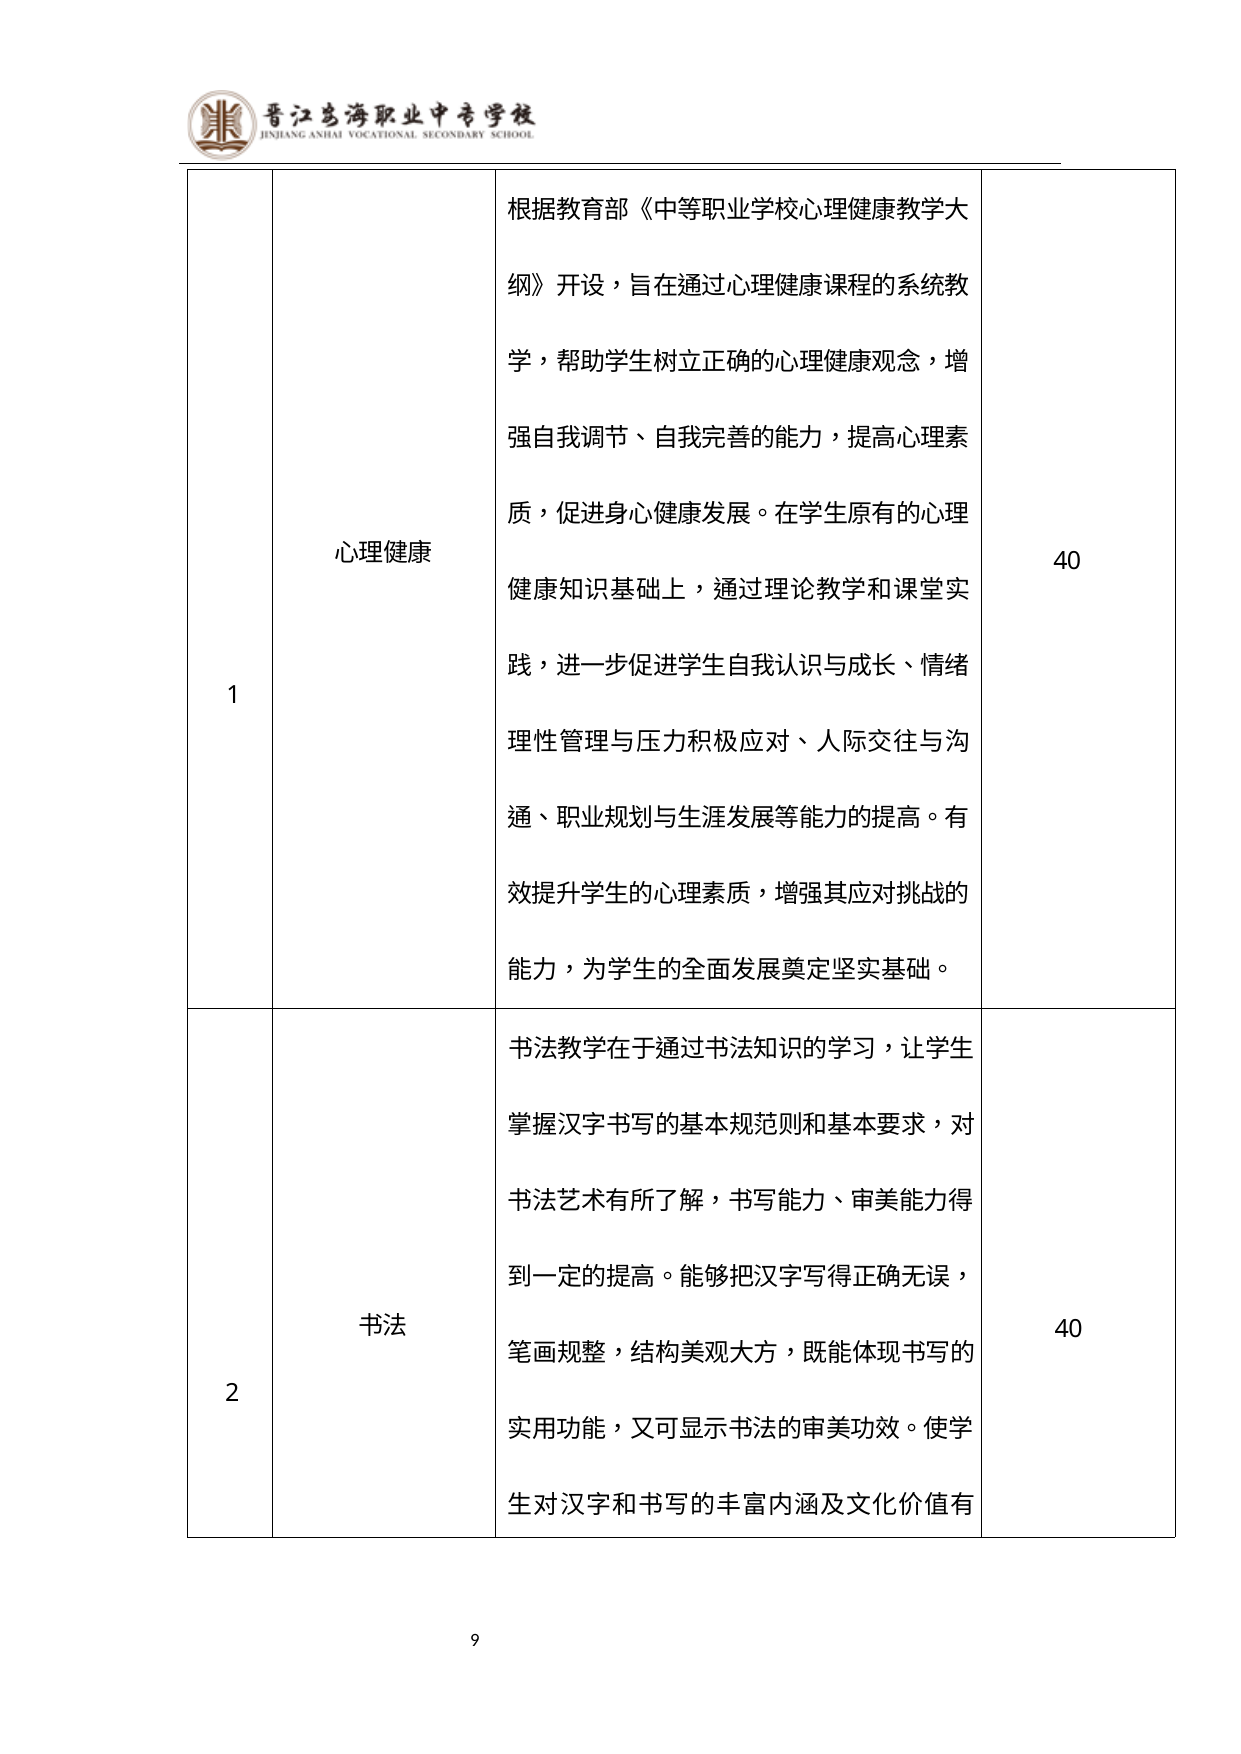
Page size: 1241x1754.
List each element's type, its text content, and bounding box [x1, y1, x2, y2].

table_cell 根据教育部《中等职业学校心理健康教学大纲》开设，旨在通过心理健康课程的系统教学，帮助学生树立正确的心理健康观念，增强自我调节、自我完善的能力，提高心理素质，促进身心健康发展。在学生原有的心理健康知识基础上，通过理论教学和课堂实践，进一步促进学生自我认识与成长、情绪理性管理与压力积极应对、人际交往与沟通、职业规划与生涯发展等能力的提高。有效提升学生的心理素质，增强其应对挑战的能力，为学生的全面发展奠定坚实基础。 [496, 170, 981, 1008]
table_cell 40 [982, 1009, 1175, 1536]
table_cell 1 [188, 170, 272, 1008]
table_cell 书法 [273, 1009, 495, 1536]
picture [187, 90, 542, 161]
table_cell 40 [982, 170, 1175, 1008]
table_cell 心理健康 [273, 170, 495, 1008]
table_cell 2 [188, 1009, 272, 1536]
